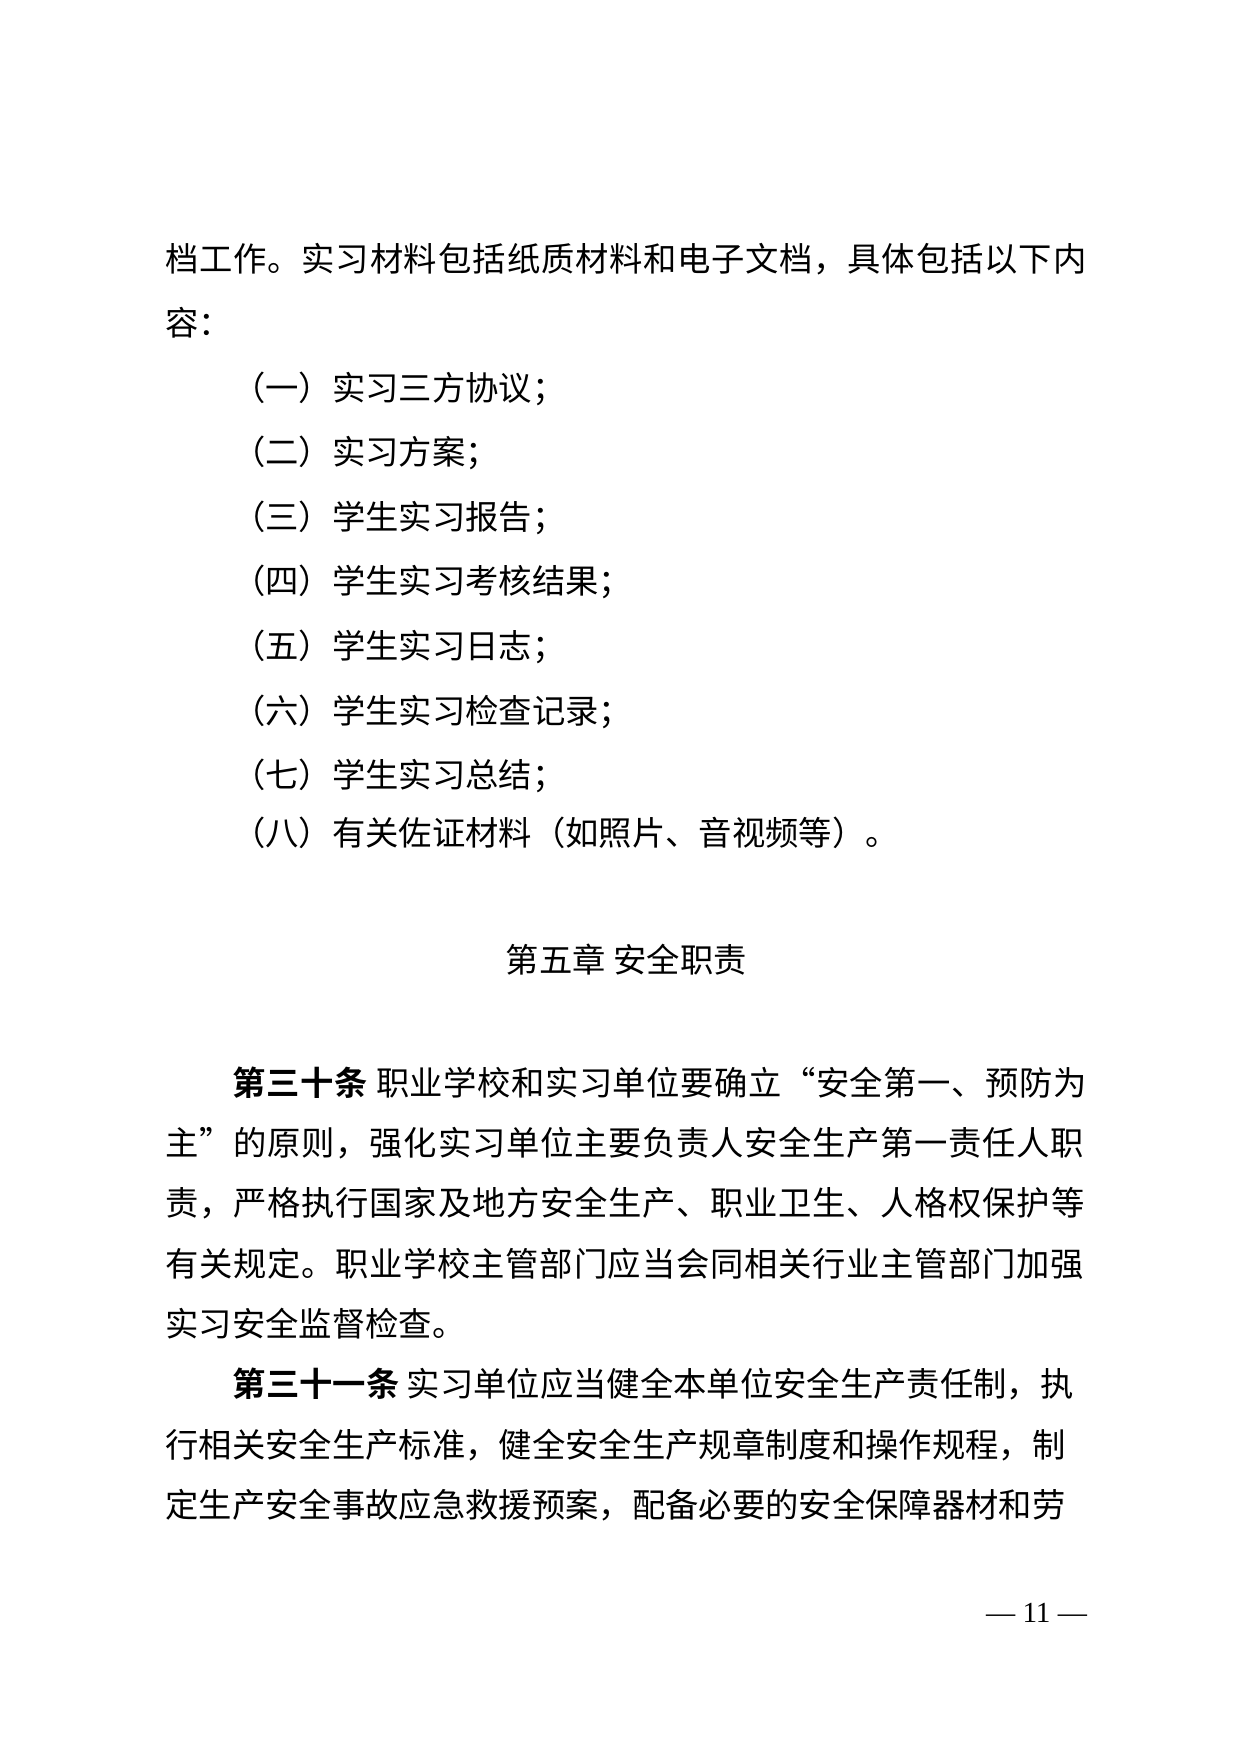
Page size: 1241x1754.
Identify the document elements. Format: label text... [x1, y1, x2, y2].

text 第三十条 职业学校和实习单位要确立“安全第一、预防为主”的原则，强化实习单位主要负责人安全生产第一责任人职责，严格执行国家及地方安全生产、职业卫生、人格权保护等有关规定。职业学校主管部门应当会同相关行业主管部门加强实习安全监督检查。 [165, 1050, 1087, 1352]
text （四）学生实习考核结果； [165, 542, 1087, 607]
text （五）学生实习日志； [165, 607, 1087, 671]
text （八）有关佐证材料（如照片、音视频等）。 [165, 801, 1087, 861]
text （三）学生实习报告； [165, 478, 1087, 542]
subtitle 第五章 安全职责 [165, 921, 1087, 986]
text （七）学生实习总结； [165, 736, 1087, 801]
text （二）实习方案； [165, 413, 1087, 478]
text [165, 219, 1087, 348]
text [165, 1352, 1087, 1533]
text （一）实习三方协议； [165, 348, 1087, 413]
text （六）学生实习检查记录； [165, 671, 1087, 736]
